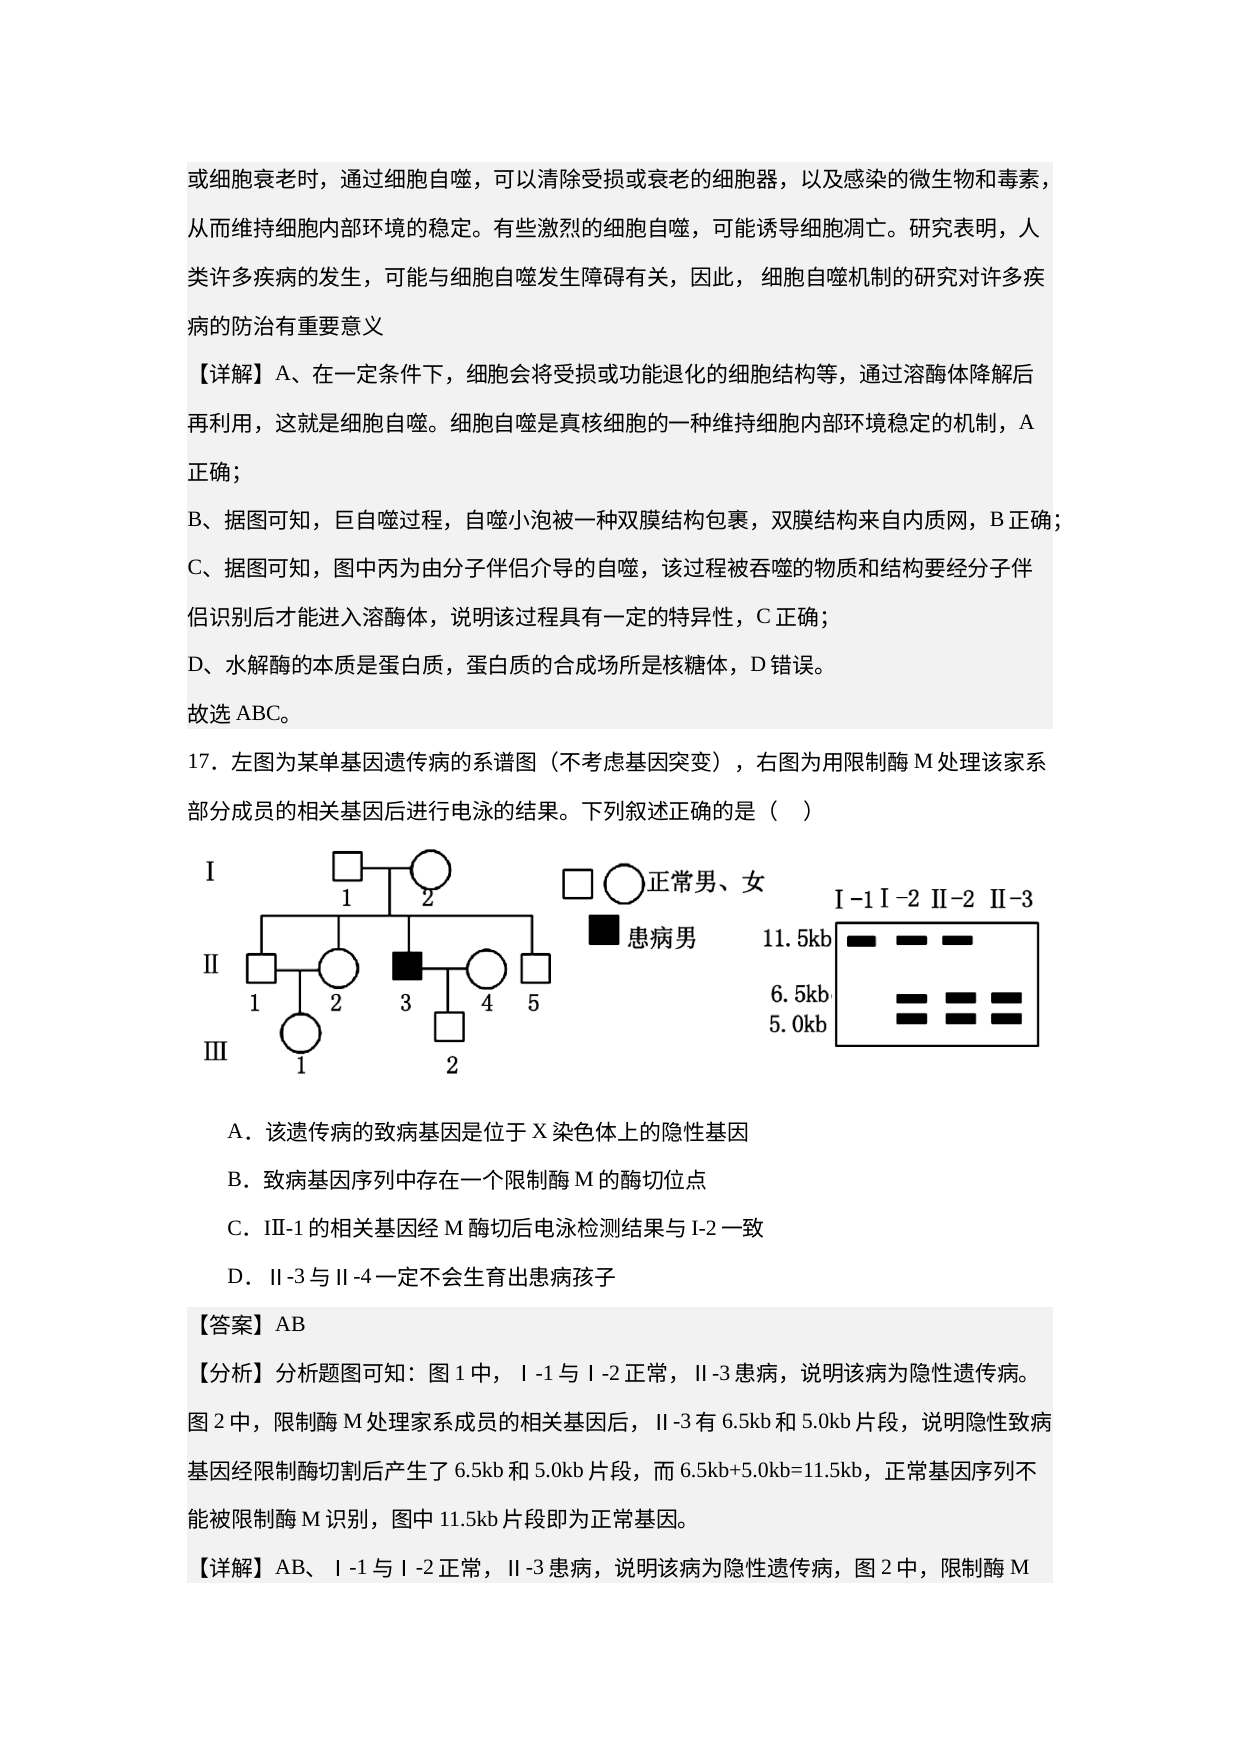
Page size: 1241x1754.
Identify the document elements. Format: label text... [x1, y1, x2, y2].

text 【答案】AB [187, 1307, 1053, 1340]
text C、据图可知，图中丙为由分子伴侣介导的自噬，该过程被吞噬的物质和结构要经分子伴侣识别后才能进入溶酶体，说明该过程具有一定的特异性，C正确； [187, 551, 1053, 632]
text D．Ⅱ-3与Ⅱ-4一定不会生育出患病孩子 [227, 1259, 1053, 1292]
picture [187, 841, 1054, 1095]
text D、水解酶的本质是蛋白质，蛋白质的合成场所是核糖体，D错误。 [187, 648, 1053, 680]
text B．致病基因序列中存在一个限制酶M的酶切位点 [227, 1162, 1053, 1195]
text 故选ABC。 [187, 696, 1053, 729]
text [187, 1550, 1053, 1583]
text B、据图可知，巨自噬过程，自噬小泡被一种双膜结构包裹，双膜结构来自内质网，B正确； [187, 502, 1053, 535]
text A．该遗传病的致病基因是位于X染色体上的隐性基因 [227, 1114, 1053, 1147]
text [187, 162, 1053, 341]
text 【详解】A、在一定条件下，细胞会将受损或功能退化的细胞结构等，通过溶酶体降解后再利用，这就是细胞自噬。细胞自噬是真核细胞的一种维持细胞内部环境稳定的机制，A正确； [187, 357, 1053, 487]
text 17．左图为某单基因遗传病的系谱图（不考虑基因突变），右图为用限制酶M处理该家系部分成员的相关基因后进行电泳的结果。下列叙述正确的是（ ） [187, 744, 1053, 826]
text 【分析】分析题图可知：图1中，Ⅰ-1与Ⅰ-2正常，Ⅱ-3患病，说明该病为隐性遗传病。图2中，限制酶M处理家系成员的相关基因后，Ⅱ-3有6.5kb和5.0kb片段，说明隐性致病基因经限制酶切割后产生了6.5kb和5.0kb片段，而6.5kb+5.0kb=11.5kb，正常基因序列不能被限制酶M识别，图中11.5kb片段即为正常基因。 [187, 1356, 1053, 1534]
text C．IⅡ-1的相关基因经M酶切后电泳检测结果与I-2一致 [227, 1211, 1053, 1243]
